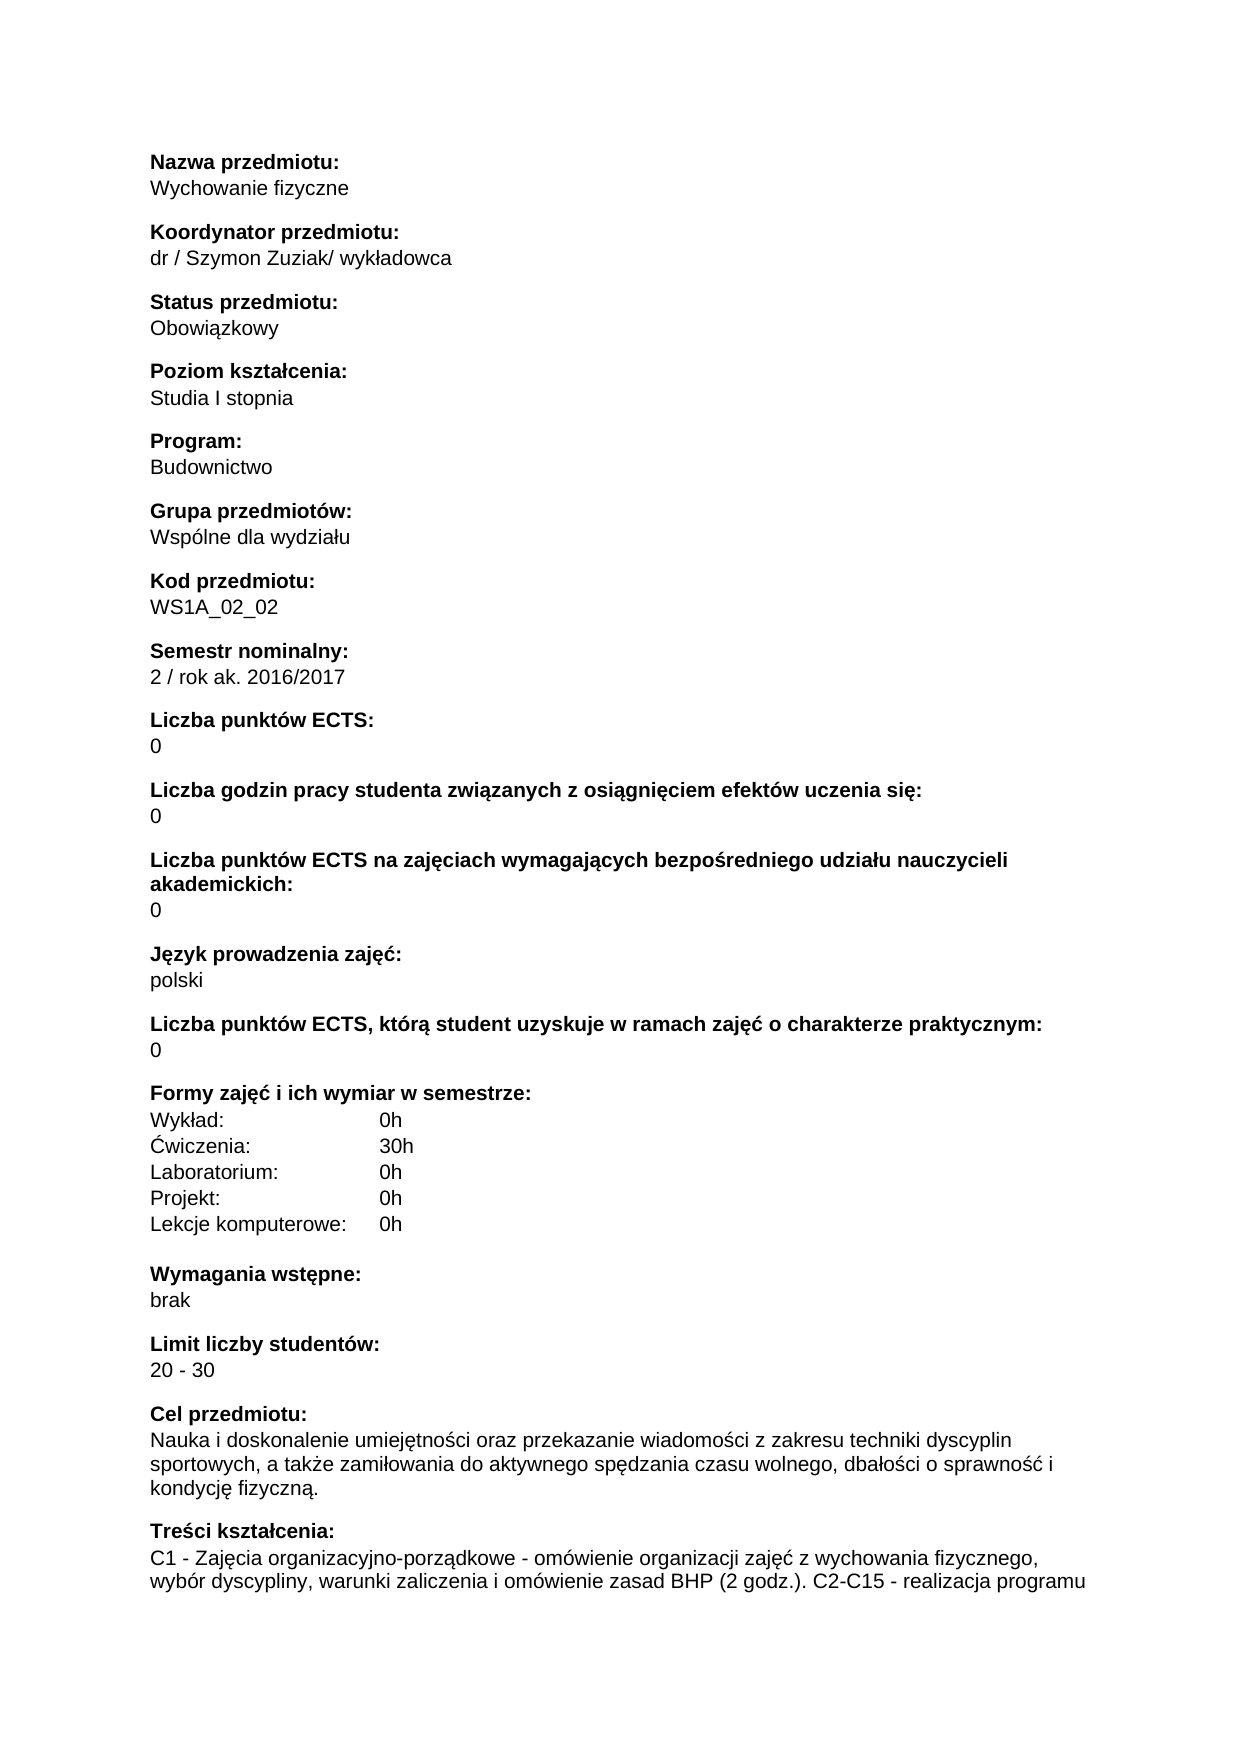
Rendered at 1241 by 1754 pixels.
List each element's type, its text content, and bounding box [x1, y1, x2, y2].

table_cell 0h [369, 1184, 597, 1210]
text Liczba godzin pracy studenta związanych z osiągnięciem efektów uczenia się: [150, 778, 1090, 802]
table_header 0h [369, 1108, 597, 1132]
table_cell 0h [369, 1210, 597, 1236]
text 20 - 30 [150, 1358, 1090, 1382]
table_cell Lekcje komputerowe: [140, 1212, 367, 1236]
text Cel przedmiotu: [150, 1402, 1090, 1426]
text 2 / rok ak. 2016/2017 [150, 664, 1090, 688]
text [150, 1545, 1090, 1593]
text Semestr nominalny: [150, 638, 1090, 662]
text Studia I stopnia [150, 385, 1090, 409]
text Koordynator przedmiotu: [150, 220, 1090, 244]
text Liczba punktów ECTS: [150, 708, 1090, 732]
text Grupa przedmiotów: [150, 499, 1090, 523]
text Nazwa przedmiotu: [150, 150, 1090, 174]
table_header Wykład: [140, 1108, 367, 1132]
table_cell Projekt: [140, 1186, 367, 1210]
text Formy zajęć i ich wymiar w semestrze: [150, 1081, 1090, 1105]
table_cell 30h [369, 1132, 597, 1158]
table_cell Laboratorium: [140, 1160, 367, 1184]
text Język prowadzenia zajęć: [150, 942, 1090, 966]
text dr / Szymon Zuziak/ wykładowca [150, 246, 1090, 270]
text brak [150, 1288, 1090, 1312]
text Wspólne dla wydziału [150, 525, 1090, 549]
text 0 [150, 804, 1090, 828]
text Budownictwo [150, 455, 1090, 479]
text 0 [150, 898, 1090, 922]
text WS1A_02_02 [150, 595, 1090, 619]
table_cell Ćwiczenia: [140, 1134, 367, 1158]
text Limit liczby studentów: [150, 1332, 1090, 1356]
text Program: [150, 429, 1090, 453]
text Nauka i doskonalenie umiejętności oraz przekazanie wiadomości z zakresu techniki dyscyplin sportowych, a także zamiłowania do aktywnego spędzania czasu wolnego, dbałości o sprawność i kondycję fizyczną. [150, 1428, 1090, 1499]
table_cell 0h [369, 1158, 597, 1184]
text Wychowanie fizyczne [150, 176, 1090, 200]
text Treści kształcenia: [150, 1519, 1090, 1543]
text 0 [150, 734, 1090, 758]
text Liczba punktów ECTS, którą student uzyskuje w ramach zajęć o charakterze praktycznym: [150, 1011, 1090, 1035]
text Obowiązkowy [150, 316, 1090, 339]
text 0 [150, 1037, 1090, 1061]
text polski [150, 968, 1090, 992]
text Poziom kształcenia: [150, 359, 1090, 383]
text Wymagania wstępne: [150, 1262, 1090, 1286]
text Kod przedmiotu: [150, 569, 1090, 593]
text Status przedmiotu: [150, 289, 1090, 313]
text Liczba punktów ECTS na zajęciach wymagających bezpośredniego udziału nauczycieli akademickich: [150, 848, 1090, 896]
